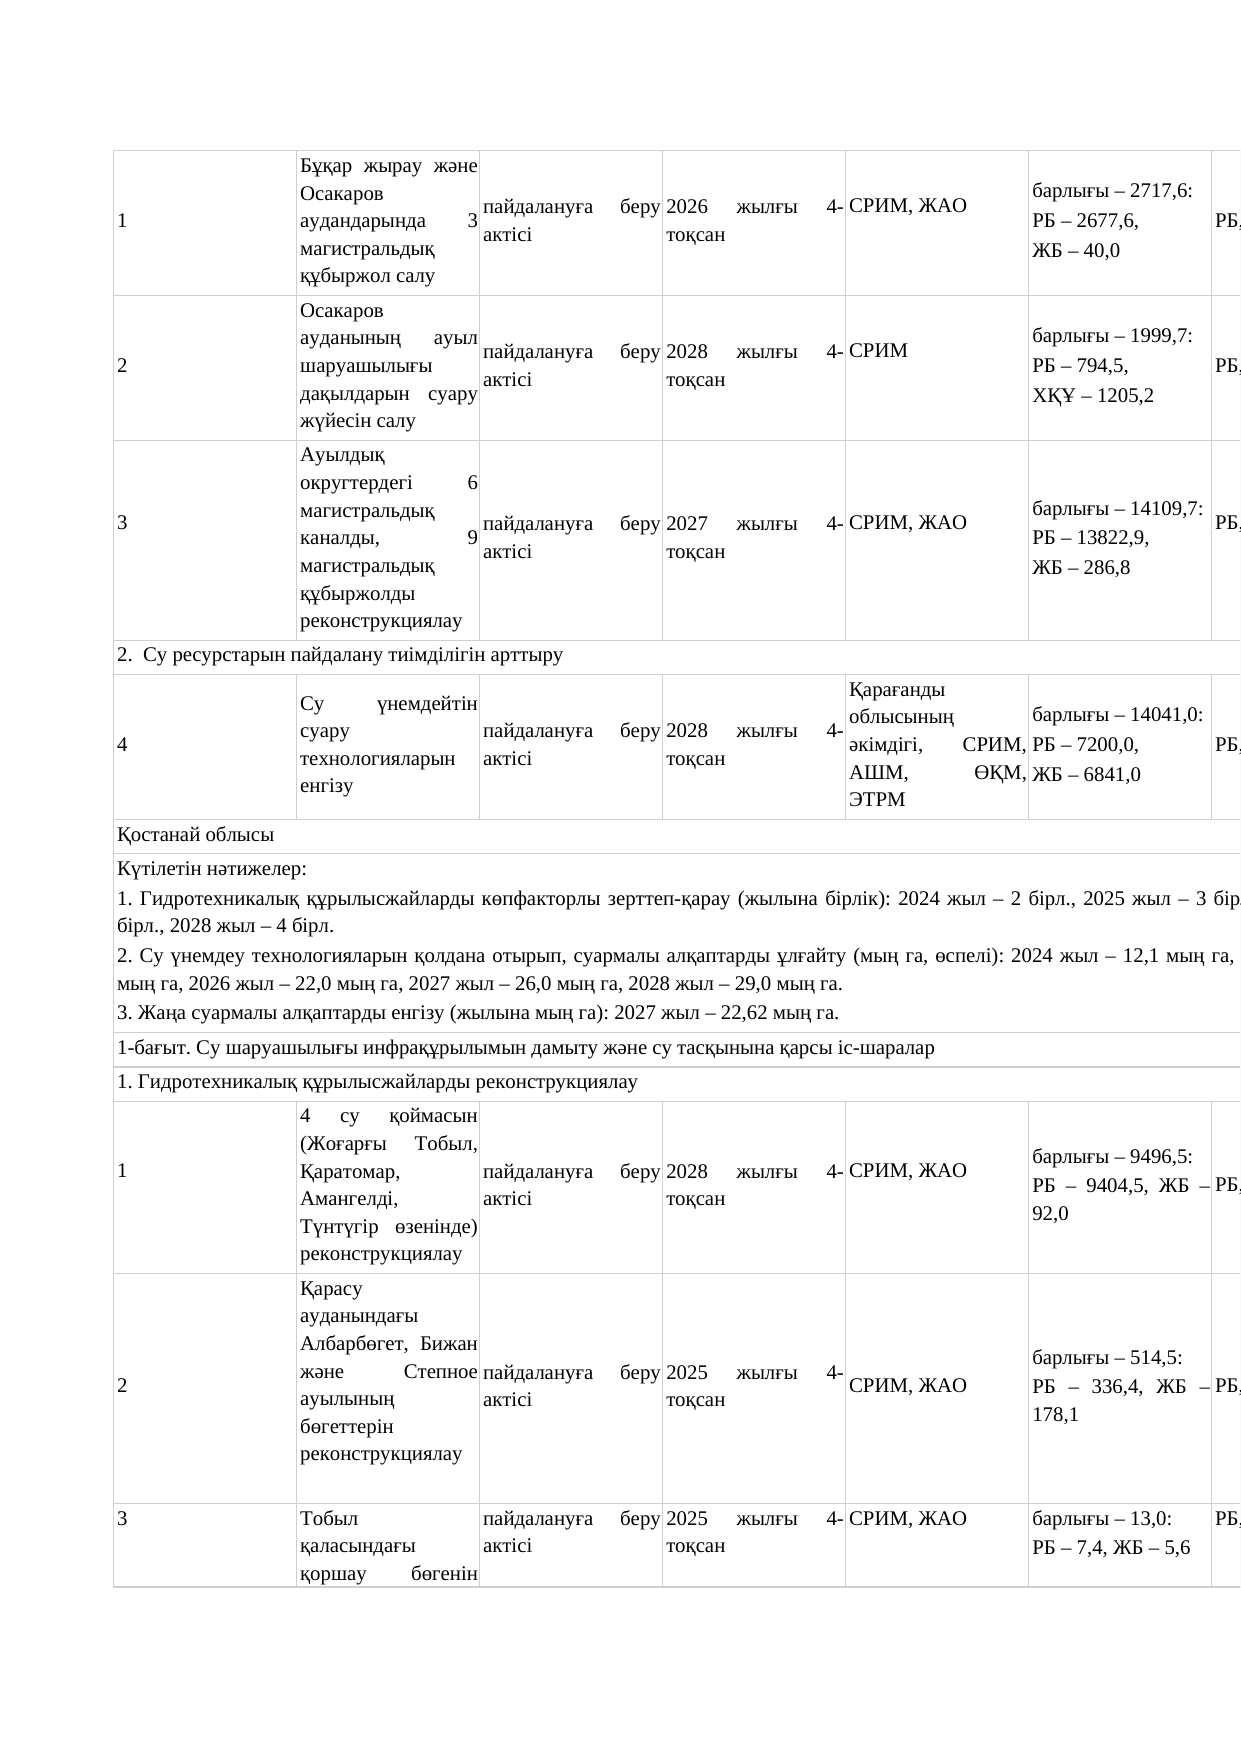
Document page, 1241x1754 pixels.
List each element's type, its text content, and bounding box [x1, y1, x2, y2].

table_cell 1. Гидротехникалық құрылысжайларды реконструкциялау [114, 1068, 1240, 1101]
table_cell 1 [114, 151, 296, 295]
table_cell 2025 жылғы 4-тоқсан [663, 1504, 845, 1586]
table_cell 1-бағыт. Су шаруашылығы инфрақұрылымын дамыту және су тасқынына қарсы іс-шаралар [114, 1033, 1240, 1066]
table_cell 4 су қоймасын (Жоғарғы Тобыл, Қаратомар, Амангелді, Түнтүгір өзенінде) реконструкциялау [297, 1102, 479, 1273]
table_cell 2 [114, 1274, 296, 1503]
table_cell пайдалануға беру актісі [480, 675, 662, 819]
table_cell Ауылдық округтердегі 6 магистральдық каналды, 9 магистральдық құбыржолды реконструкциялау [297, 441, 479, 639]
table_cell СРИМ [846, 296, 1028, 439]
table_cell пайдалануға беру актісі [480, 1274, 662, 1503]
table_cell барлығы – 14109,7: РБ – 13822,9, ЖБ – 286,8 [1029, 441, 1211, 639]
table_cell Су үнемдейтін суару технологияларын енгізу [297, 675, 479, 819]
table_cell 2025 жылғы 4-тоқсан [663, 1274, 845, 1503]
table_cell 2 [114, 296, 296, 439]
table_cell пайдалануға беру актісі [480, 296, 662, 439]
table_cell барлығы – 2717,6: РБ – 2677,6, ЖБ – 40,0 [1029, 151, 1211, 295]
table_cell 2. Су ресурстарын пайдалану тиімділігін арттыру [114, 641, 1240, 674]
table_cell барлығы – 514,5: РБ – 336,4, ЖБ – 178,1 [1029, 1274, 1211, 1503]
table_cell Бұқар жырау және Осакаров аудандарында 3 магистральдық құбыржол салу [297, 151, 479, 295]
table_cell 2028 жылғы 4-тоқсан [663, 1102, 845, 1273]
table_cell РБ, ЖБ [1212, 1274, 1240, 1503]
table_cell СРИМ, ЖАО [846, 1274, 1028, 1503]
table_cell 3 [114, 1504, 296, 1586]
table_cell 2026 жылғы 4-тоқсан [663, 151, 845, 295]
table_cell Қарағанды облысының әкімдігі, СРИМ, АШМ, ӨҚМ, ЭТРМ [846, 675, 1028, 819]
table_cell РБ, ЖБ [1212, 441, 1240, 639]
table_cell 3 [114, 441, 296, 639]
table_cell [480, 1504, 662, 1586]
table_cell Қарасу ауданындағы Албарбөгет, Бижан және Степное ауылының бөгеттерін реконструкциялау [297, 1274, 479, 1503]
table_cell РБ, ЖБ [1212, 1504, 1240, 1586]
table_cell 1 [114, 1102, 296, 1273]
table_cell пайдалануға беру актісі [480, 441, 662, 639]
table_cell РБ, ХҚҰ [1212, 296, 1240, 439]
table_cell СРИМ, ЖАО [846, 441, 1028, 639]
table_cell РБ, ЖБ [1212, 151, 1240, 295]
table_cell РБ, ЖБ [1212, 675, 1240, 819]
table_cell 2028 жылғы 4-тоқсан [663, 296, 845, 439]
table_cell Осакаров ауданының ауыл шаруашылығы дақылдарын суару жүйесін салу [297, 296, 479, 439]
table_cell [297, 1504, 479, 1586]
table_cell СРИМ, ЖАО [846, 151, 1028, 295]
table_cell РБ, ЖБ [1212, 1102, 1240, 1273]
table_cell Қостанай облысы [114, 820, 1240, 853]
table_cell пайдалануға беру актісі [480, 1102, 662, 1273]
table_cell пайдалануға беру актісі [480, 151, 662, 295]
table_cell 2028 жылғы 4-тоқсан [663, 675, 845, 819]
table_cell барлығы – 1999,7: РБ – 794,5, ХҚҰ – 1205,2 [1029, 296, 1211, 439]
table_cell барлығы – 9496,5: РБ – 9404,5, ЖБ – 92,0 [1029, 1102, 1211, 1273]
table_cell барлығы – 14041,0: РБ – 7200,0, ЖБ – 6841,0 [1029, 675, 1211, 819]
table_cell 4 [114, 675, 296, 819]
table_cell СРИМ, ЖАО [846, 1102, 1028, 1273]
table_cell 2027 жылғы 4-тоқсан [663, 441, 845, 639]
table_cell Күтілетін нәтижелер: 1. Гидротехникалық құрылысжайларды көпфакторлы зерттеп-қарау (жылына бірлік): 2024 жыл – 2 бірл., 2025 жыл – 3 бірл., 2026 жыл – 4 бірл., 2028 жыл – 4 бірл. 2. Су үнемдеу технологияларын қолдана отырып, суармалы алқаптарды ұлғайту (мың га, өспелі): 2024 жыл – 12,1 мың га, 2025 жыл – 18,0 мың га, 2026 жыл – 22,0 мың га, 2027 жыл – 26,0 мың га, 2028 жыл – 29,0 мың га. 3. Жаңа суармалы алқаптарды енгізу (жылына мың га): 2027 жыл – 22,62 мың га. [114, 854, 1240, 1032]
table_cell СРИМ, ЖАО [846, 1504, 1028, 1586]
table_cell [1029, 1504, 1211, 1586]
